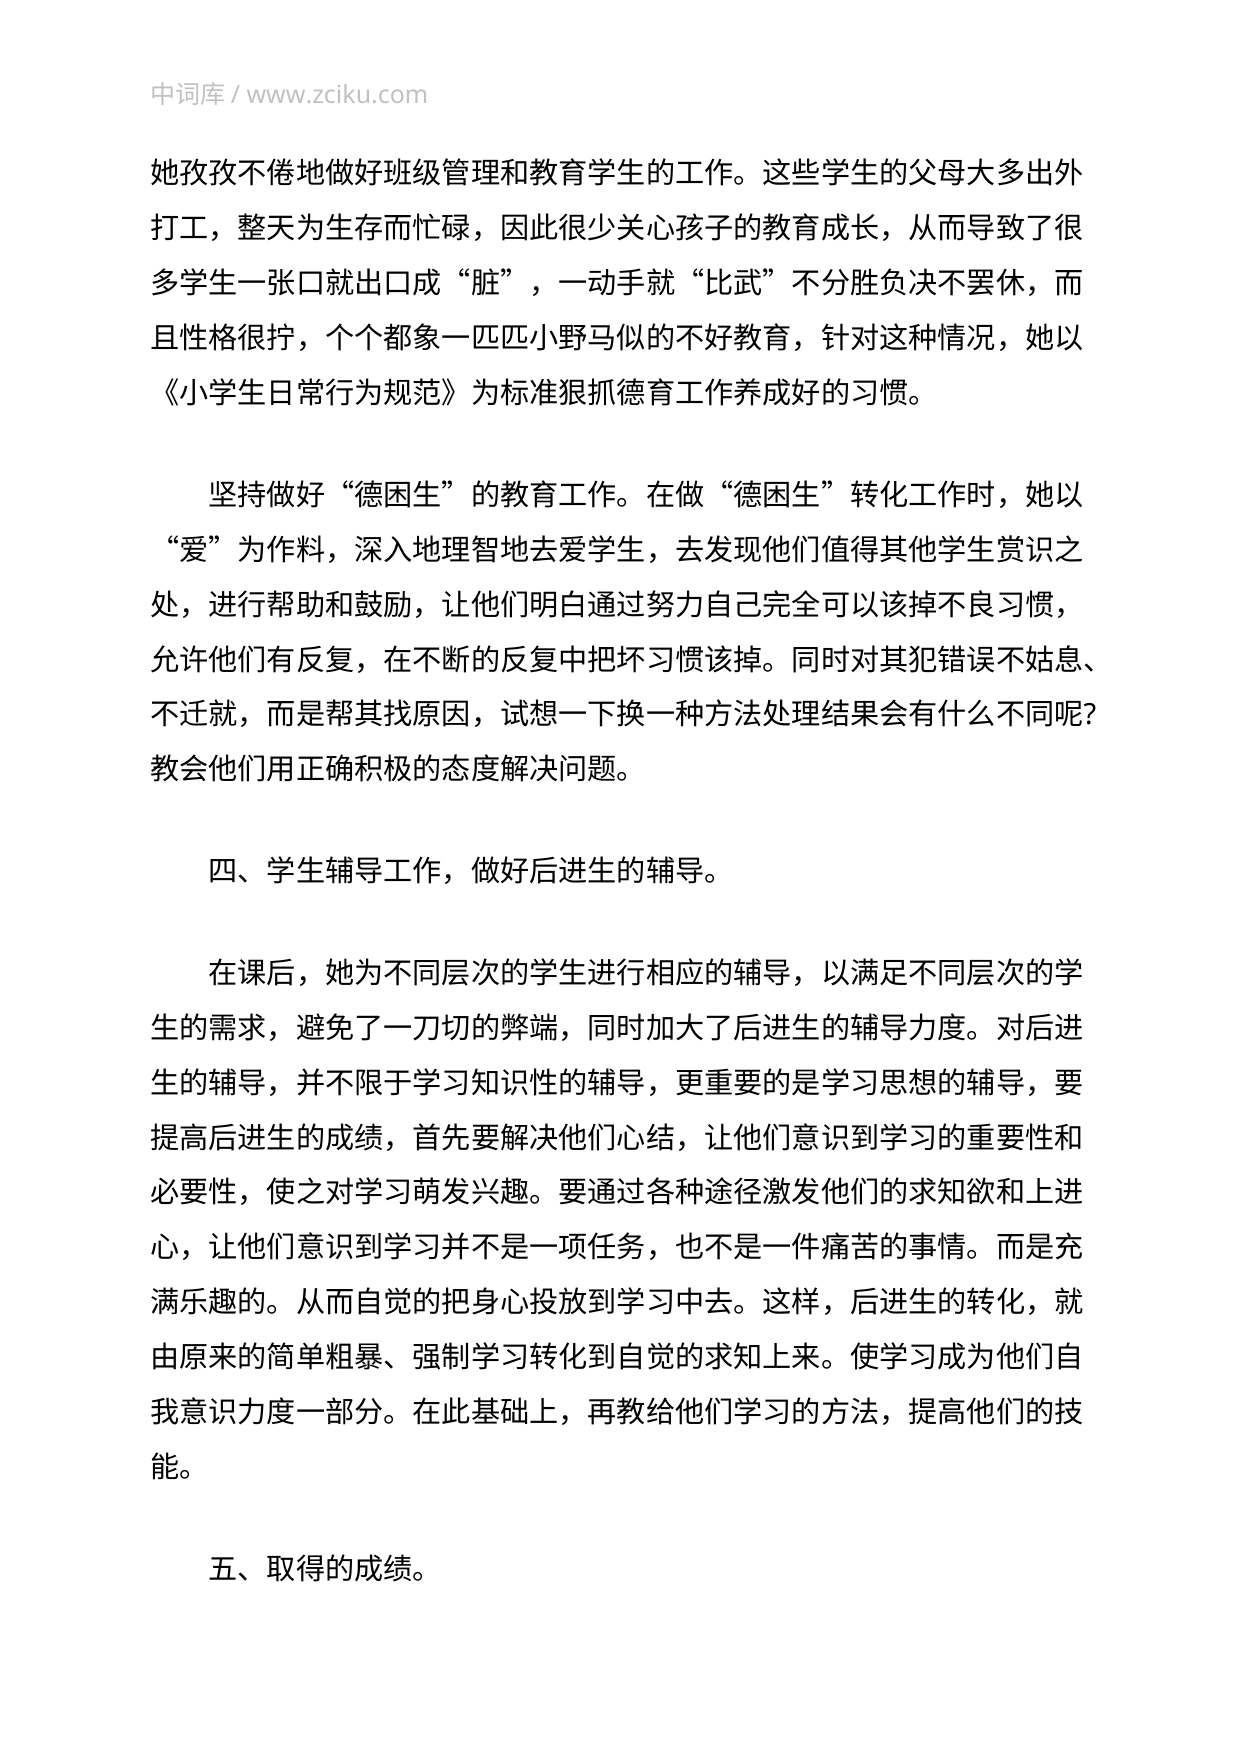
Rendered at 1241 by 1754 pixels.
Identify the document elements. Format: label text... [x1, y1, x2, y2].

text 坚持做好“德困生”的教育工作。在做“德困生”转化工作时，她以“爱”为作料，深入地理智地去爱学生，去发现他们值得其他学生赏识之处，进行帮助和鼓励，让他们明白通过努力自己完全可以该掉不良习惯，允许他们有反复，在不断的反复中把坏习惯该掉。同时对其犯错误不姑息、不迁就，而是帮其找原因，试想一下换一种方法处理结果会有什么不同呢?教会他们用正确积极的态度解决问题。 [150, 471, 1090, 788]
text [150, 150, 1090, 412]
text 在课后，她为不同层次的学生进行相应的辅导，以满足不同层次的学生的需求，避免了一刀切的弊端，同时加大了后进生的辅导力度。对后进生的辅导，并不限于学习知识性的辅导，更重要的是学习思想的辅导，要提高后进生的成绩，首先要解决他们心结，让他们意识到学习的重要性和必要性，使之对学习萌发兴趣。要通过各种途径激发他们的求知欲和上进心，让他们意识到学习并不是一项任务，也不是一件痛苦的事情。而是充满乐趣的。从而自觉的把身心投放到学习中去。这样，后进生的转化，就由原来的简单粗暴、强制学习转化到自觉的求知上来。使学习成为他们自我意识力度一部分。在此基础上，再教给他们学习的方法，提高他们的技能。 [150, 949, 1090, 1486]
text 五、取得的成绩。 [150, 1545, 1090, 1588]
text 四、学生辅导工作，做好后进生的辅导。 [150, 848, 1090, 890]
